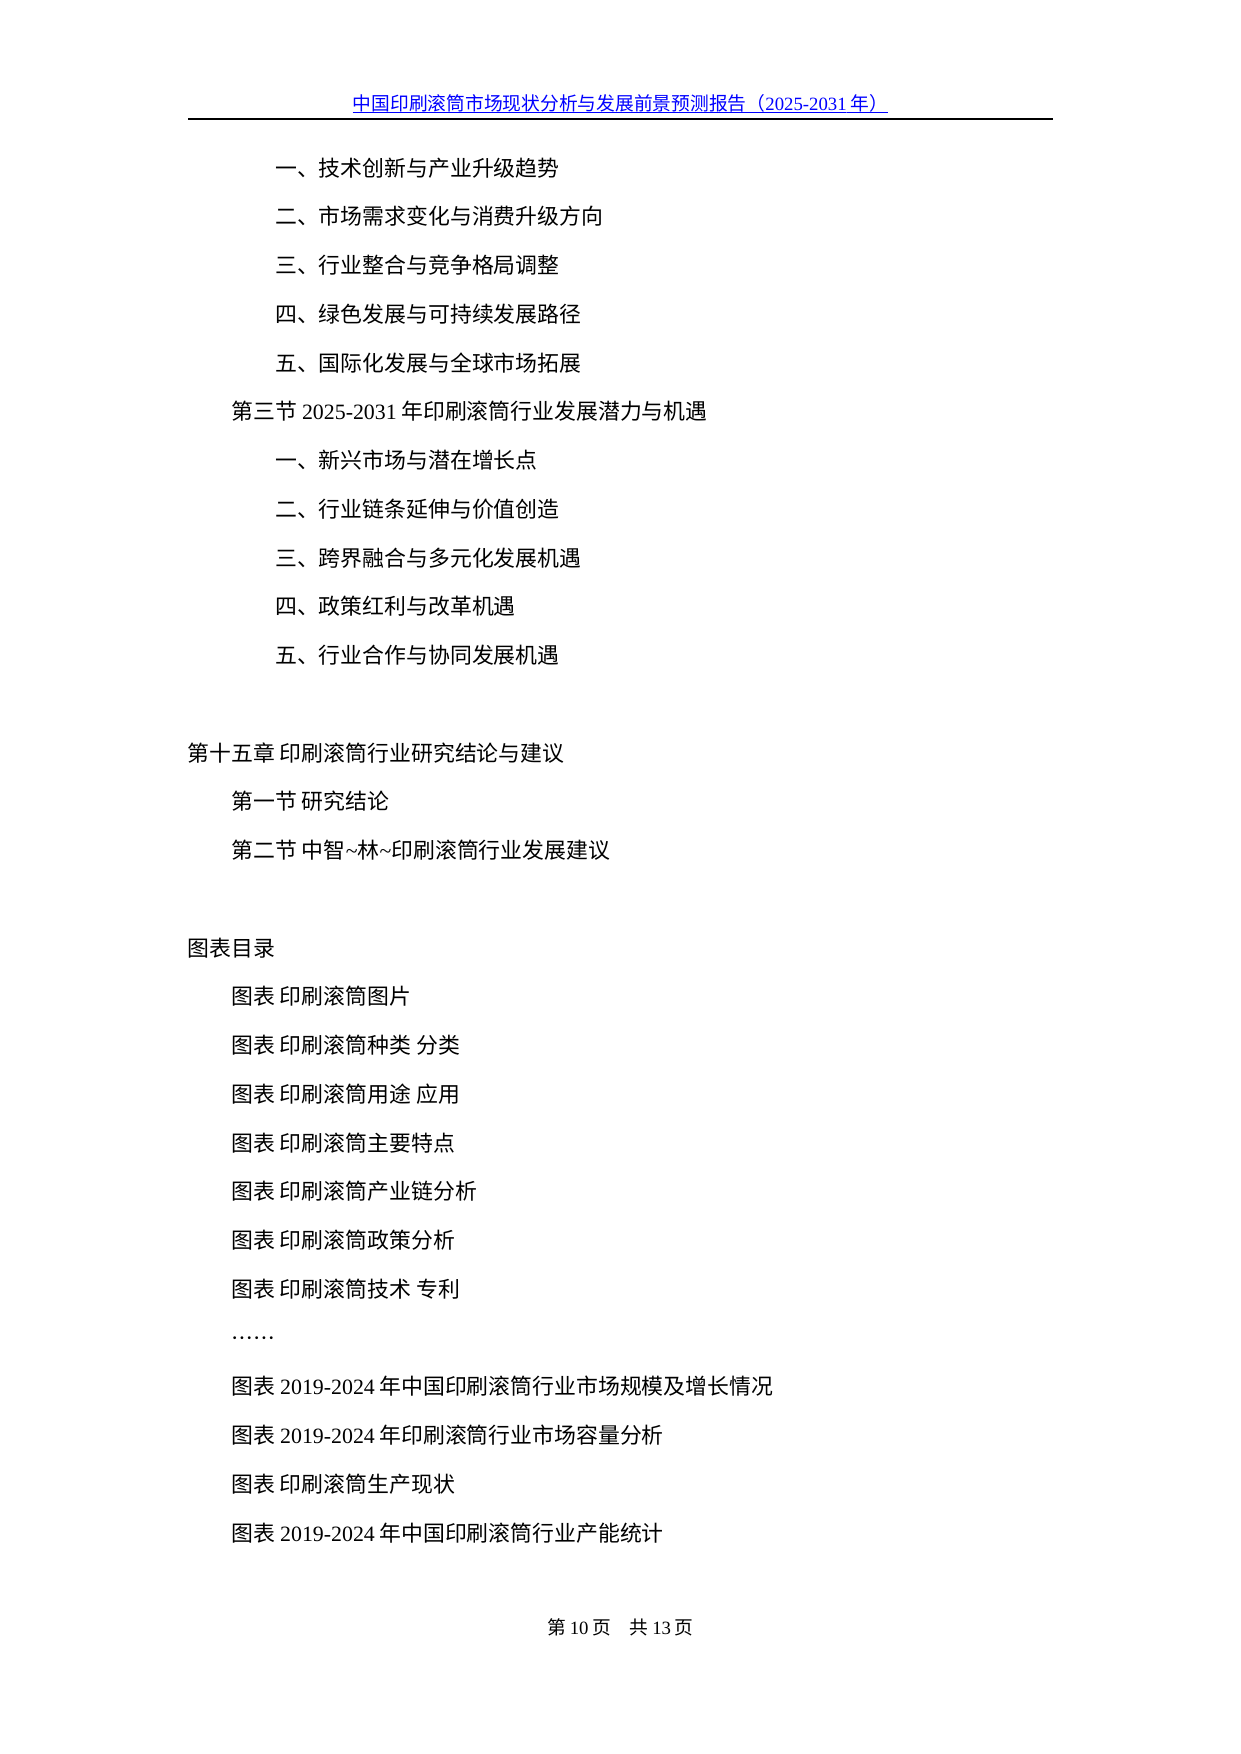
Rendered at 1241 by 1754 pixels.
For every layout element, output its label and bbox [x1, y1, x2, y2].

text [187, 150, 1053, 1548]
